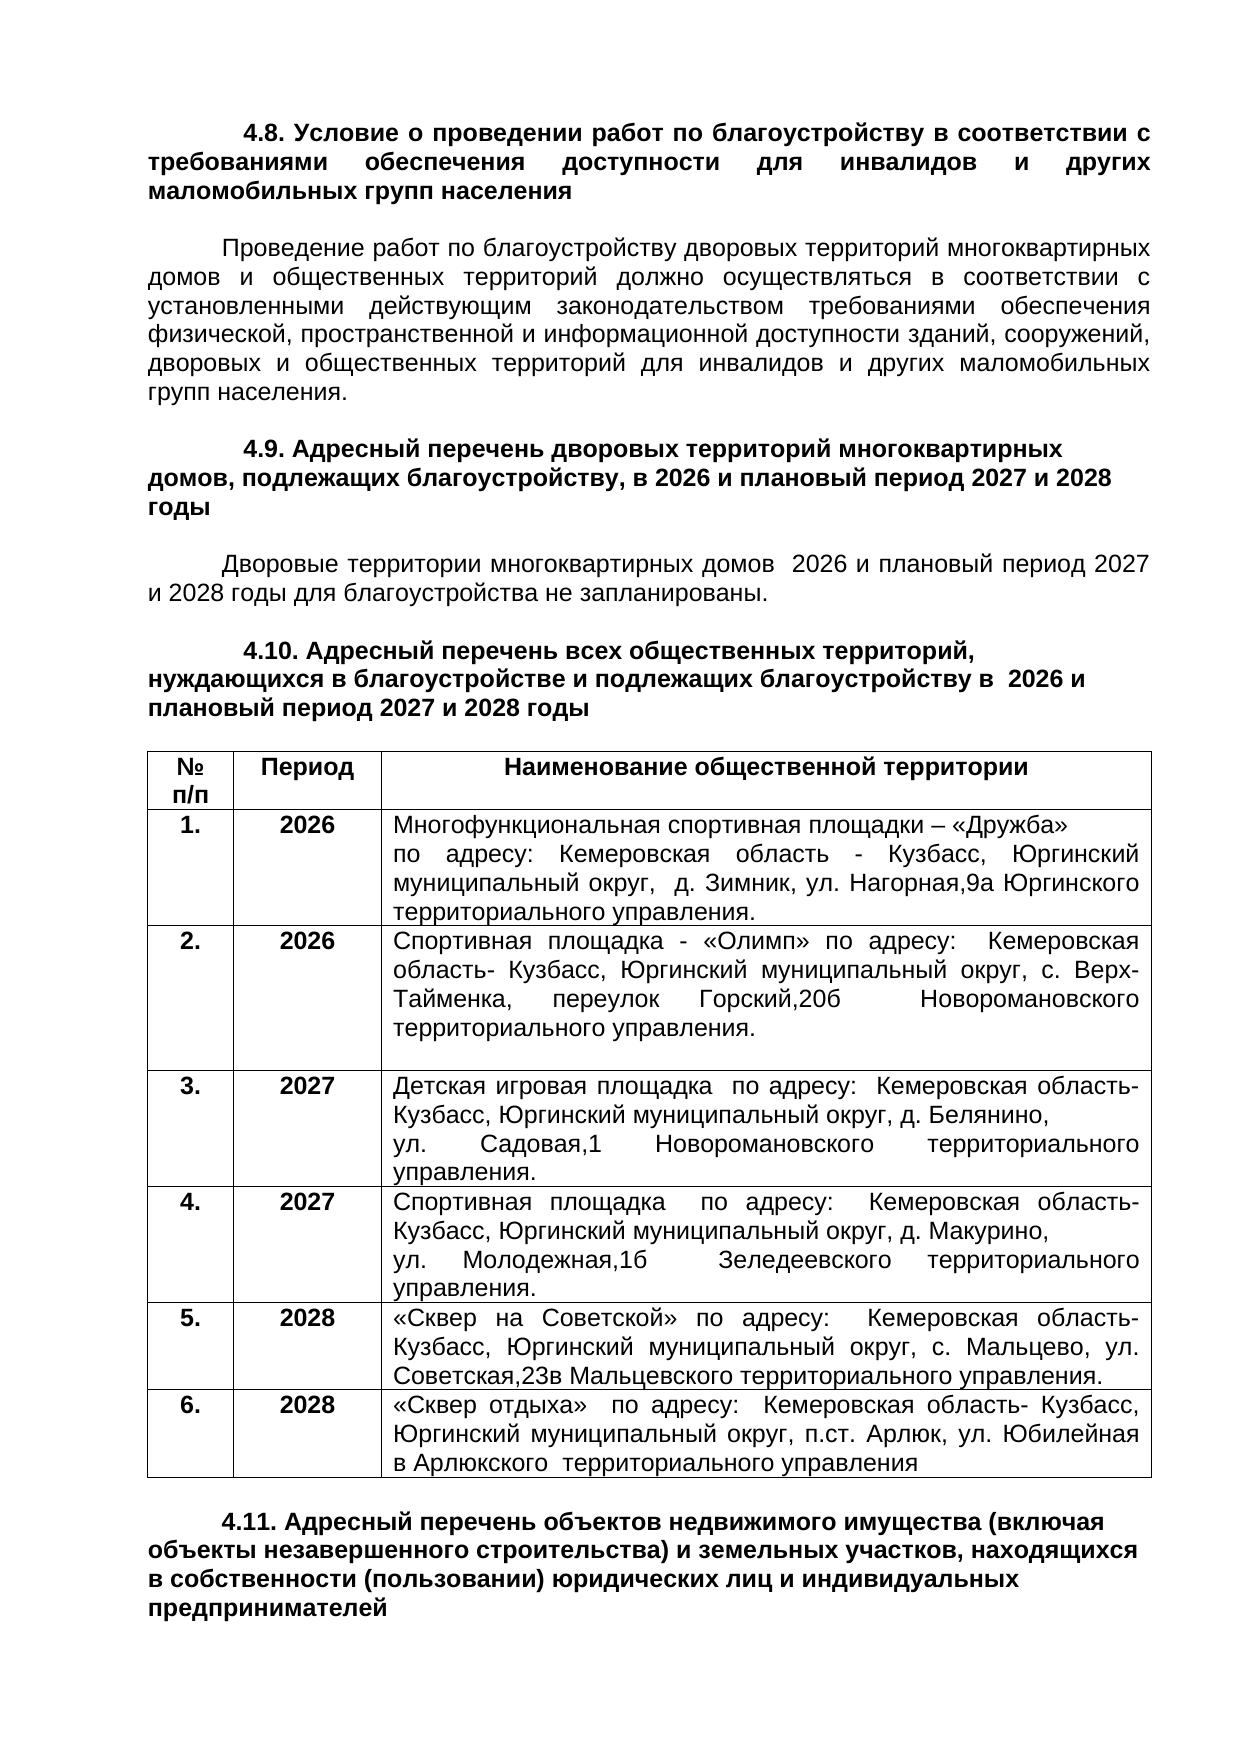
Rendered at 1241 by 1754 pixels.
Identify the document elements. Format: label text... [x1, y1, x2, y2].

table_cell «Сквер отдыха» по адресу: Кемеровская область- Кузбасс, Юргинский муниципальный округ, п.ст. Арлюк, ул. Юбилейная в Арлюкского территориального управления [382, 1390, 1151, 1477]
text 4.11. Адресный перечень объектов недвижимого имущества (включая объекты незавершенного строительства) и земельных участков, находящихся в собственности (пользовании) юридических лиц и индивидуальных предпринимателей [148, 1506, 1152, 1621]
table_cell Многофункциональная спортивная площадки – «Дружба» по адресу: Кемеровская область - Кузбасс, Юргинский муниципальный округ, д. Зимник, ул. Нагорная,9а Юргинского территориального управления. [382, 810, 1151, 925]
table_cell Спортивная площадка по адресу: Кемеровская область- Кузбасс, Юргинский муниципальный округ, д. Макурино, ул. Молодежная,1б Зеледеевского территориального управления. [382, 1187, 1151, 1302]
table_header № п/п [148, 752, 233, 809]
table_cell Детская игровая площадка по адресу: Кемеровская область- Кузбасс, Юргинский муниципальный округ, д. Белянино, ул. Садовая,1 Новоромановского территориального управления. [382, 1071, 1151, 1186]
text 4.8. Условие о проведении работ по благоустройству в соответствии с требованиями обеспечения доступности для инвалидов и других маломобильных групп населения [148, 118, 1152, 204]
table_cell 2. [148, 926, 233, 1070]
table_cell 6. [148, 1390, 233, 1477]
table_cell 3. [148, 1071, 233, 1186]
table_cell 2026 [234, 810, 381, 925]
text 4.9. Адресный перечень дворовых территорий многоквартирных домов, подлежащих благоустройству, в 2026 и плановый период 2027 и 2028 годы [148, 434, 1152, 521]
text 4.10. Адресный перечень всех общественных территорий, нуждающихся в благоустройстве и подлежащих благоустройству в 2026 и плановый период 2027 и 2028 годы [148, 636, 1152, 722]
table_cell Спортивная площадка - «Олимп» по адресу: Кемеровская область- Кузбасс, Юргинский муниципальный округ, с. Верх-Тайменка, переулок Горский,20б Новоромановского территориального управления. [382, 926, 1151, 1070]
table_cell 1. [148, 810, 233, 925]
table_header Период [234, 752, 381, 809]
table_cell «Сквер на Советской» по адресу: Кемеровская область- Кузбасс, Юргинский муниципальный округ, с. Мальцево, ул. Советская,23в Мальцевского территориального управления. [382, 1303, 1151, 1389]
table_cell 2026 [234, 926, 381, 1070]
table_cell 5. [148, 1303, 233, 1389]
table_cell 2027 [234, 1187, 381, 1302]
table_cell 4. [148, 1187, 233, 1302]
table_header Наименование общественной территории [382, 752, 1151, 809]
text Проведение работ по благоустройству дворовых территорий многоквартирных домов и общественных территорий должно осуществляться в соответствии с установленными действующим законодательством требованиями обеспечения физической, пространственной и информационной доступности зданий, сооружений, дворовых и общественных территорий для инвалидов и других маломобильных групп населения. [148, 233, 1152, 406]
table_cell 2028 [234, 1390, 381, 1477]
text Дворовые территории многоквартирных домов 2026 и плановый период 2027 и 2028 годы для благоустройства не запланированы. [148, 549, 1152, 607]
table_cell 2027 [234, 1071, 381, 1186]
table_cell 2028 [234, 1303, 381, 1389]
